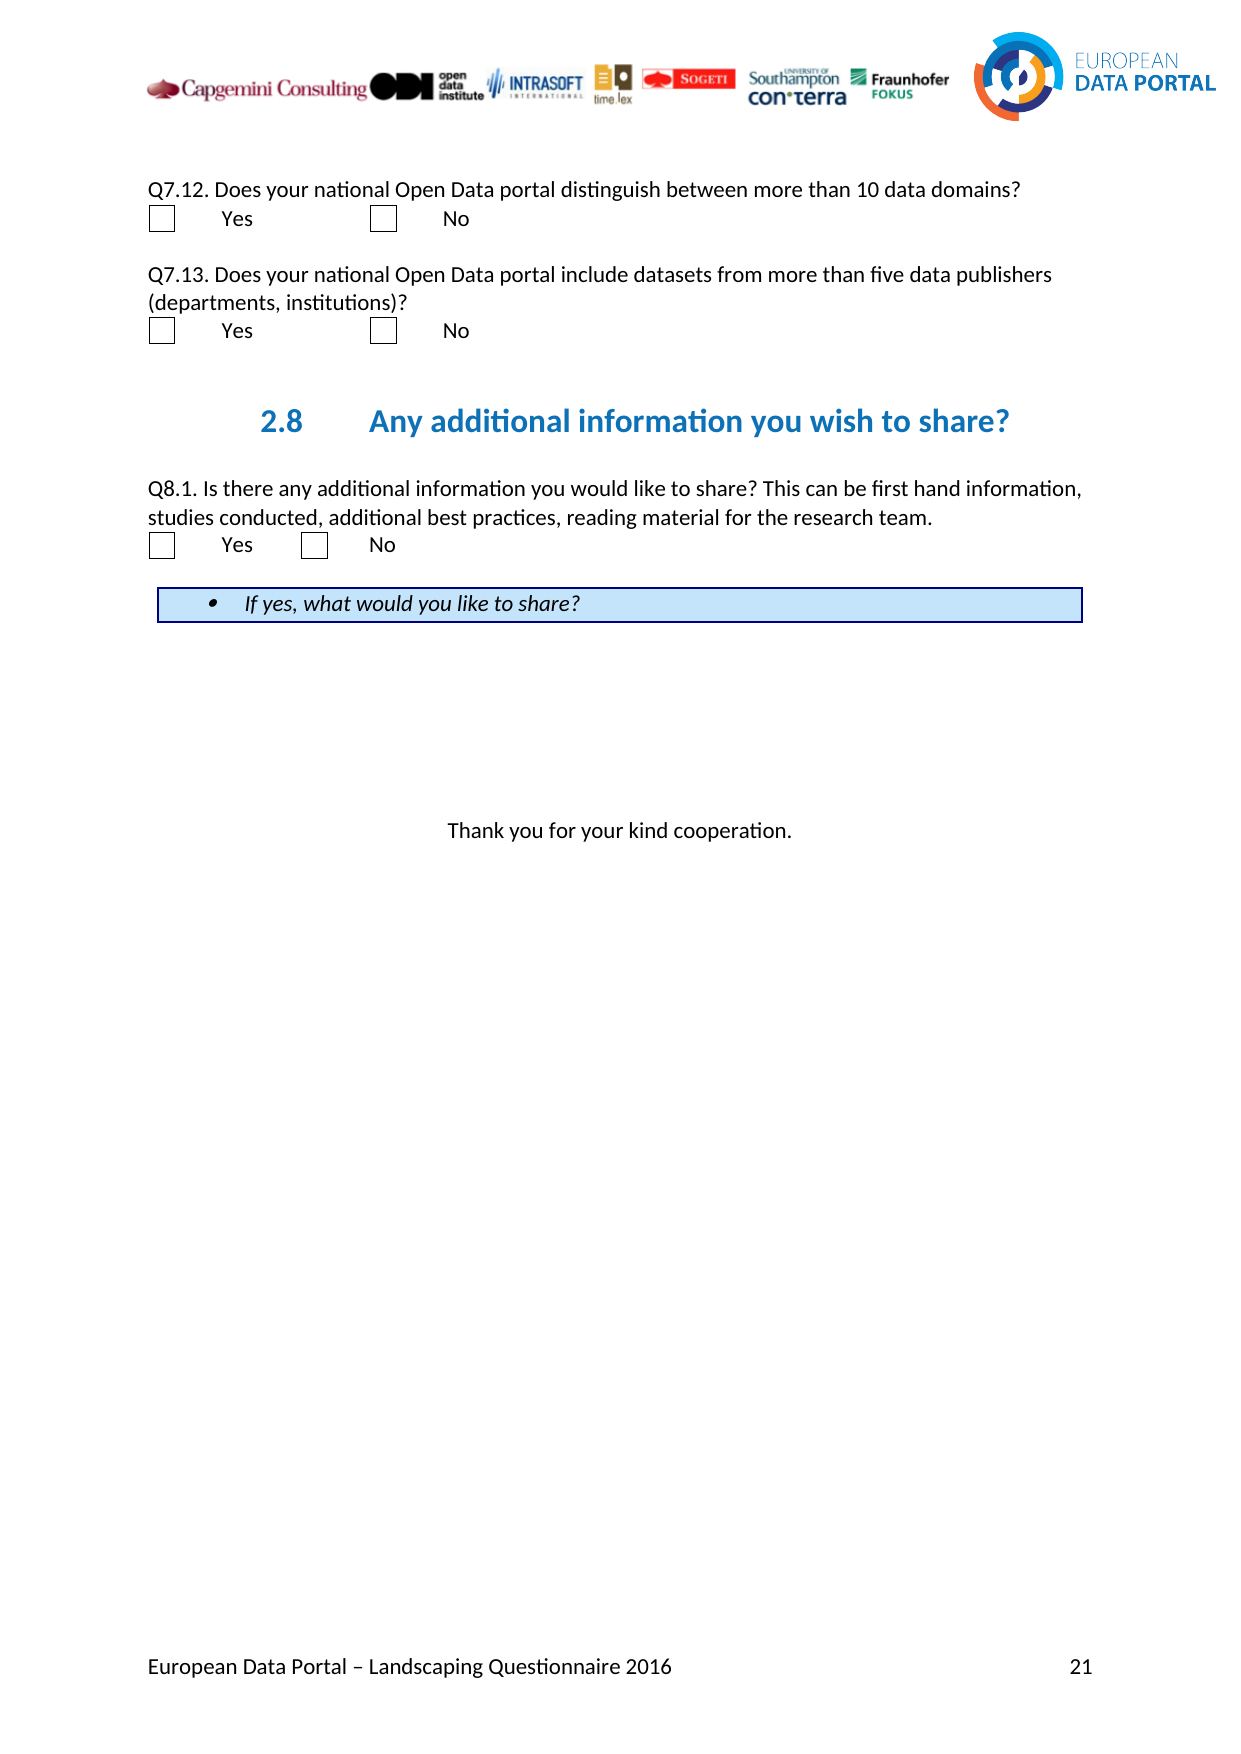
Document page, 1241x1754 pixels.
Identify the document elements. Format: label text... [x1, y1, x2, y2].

text Q7.13. Does your national Open Data portal include datasets from more than five data publishers (departments, institutions)? [148, 260, 1093, 316]
picture [143, 60, 951, 109]
text Thank you for your kind cooperation. [148, 816, 1093, 844]
text Q8.1. Is there any additional information you would like to share? This can be first hand information, studies conducted, additional best practices, reading material for the research team. [148, 474, 1093, 531]
text Yes No [148, 316, 1093, 344]
picture [967, 30, 1218, 122]
text Yes No [148, 204, 1093, 232]
subtitle Any additional information you wish to share? [260, 400, 1093, 441]
text Yes No [148, 531, 1093, 559]
table_header If yes, what would you like to share? [159, 589, 1081, 621]
text Q7.12. Does your national Open Data portal distinguish between more than 10 data domains? [148, 176, 1093, 204]
